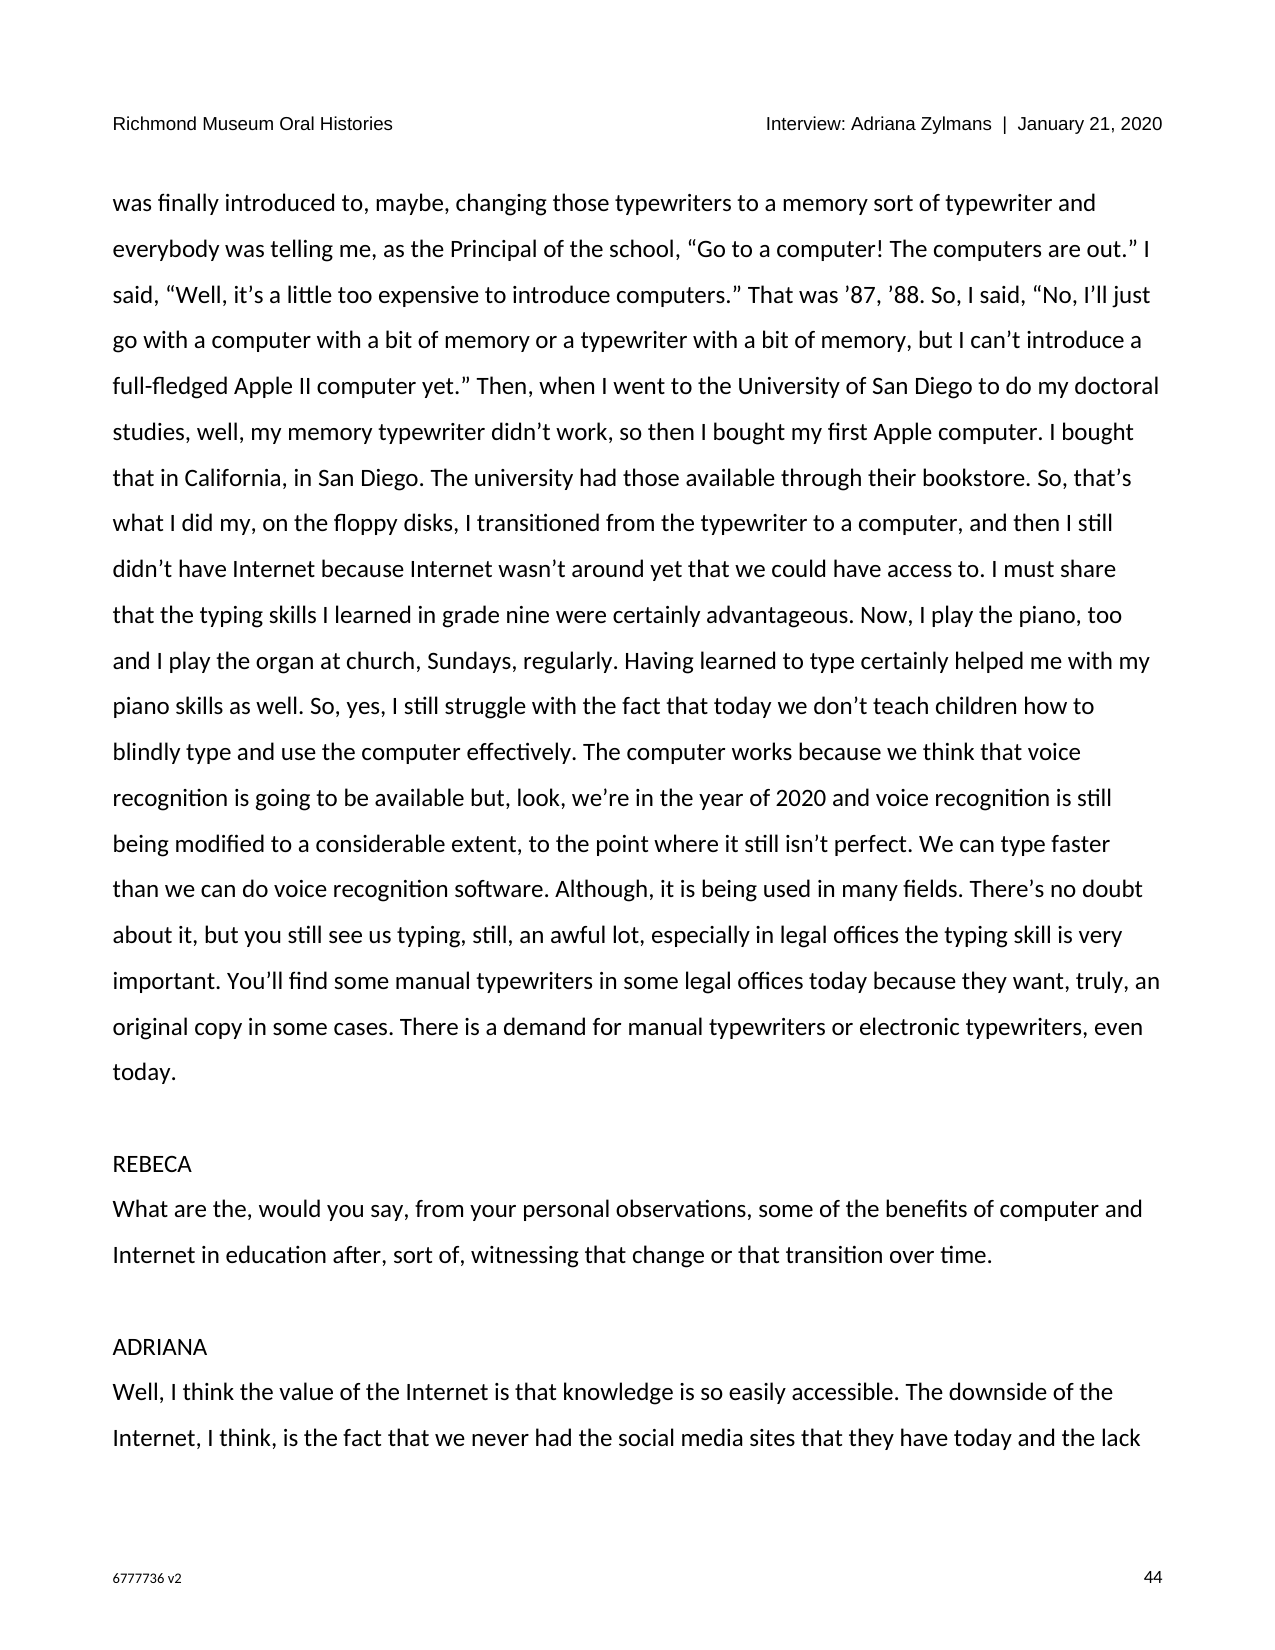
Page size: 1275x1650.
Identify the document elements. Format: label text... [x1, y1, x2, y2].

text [112, 187, 1162, 1087]
text ADRIANA [112, 1331, 1162, 1361]
text What are the, would you say, from your personal observations, some of the benefits of computer and Internet in education after, sort of, witnessing that change or that transition over time. [112, 1193, 1162, 1270]
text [112, 1376, 1162, 1453]
text REBECA [112, 1148, 1162, 1178]
